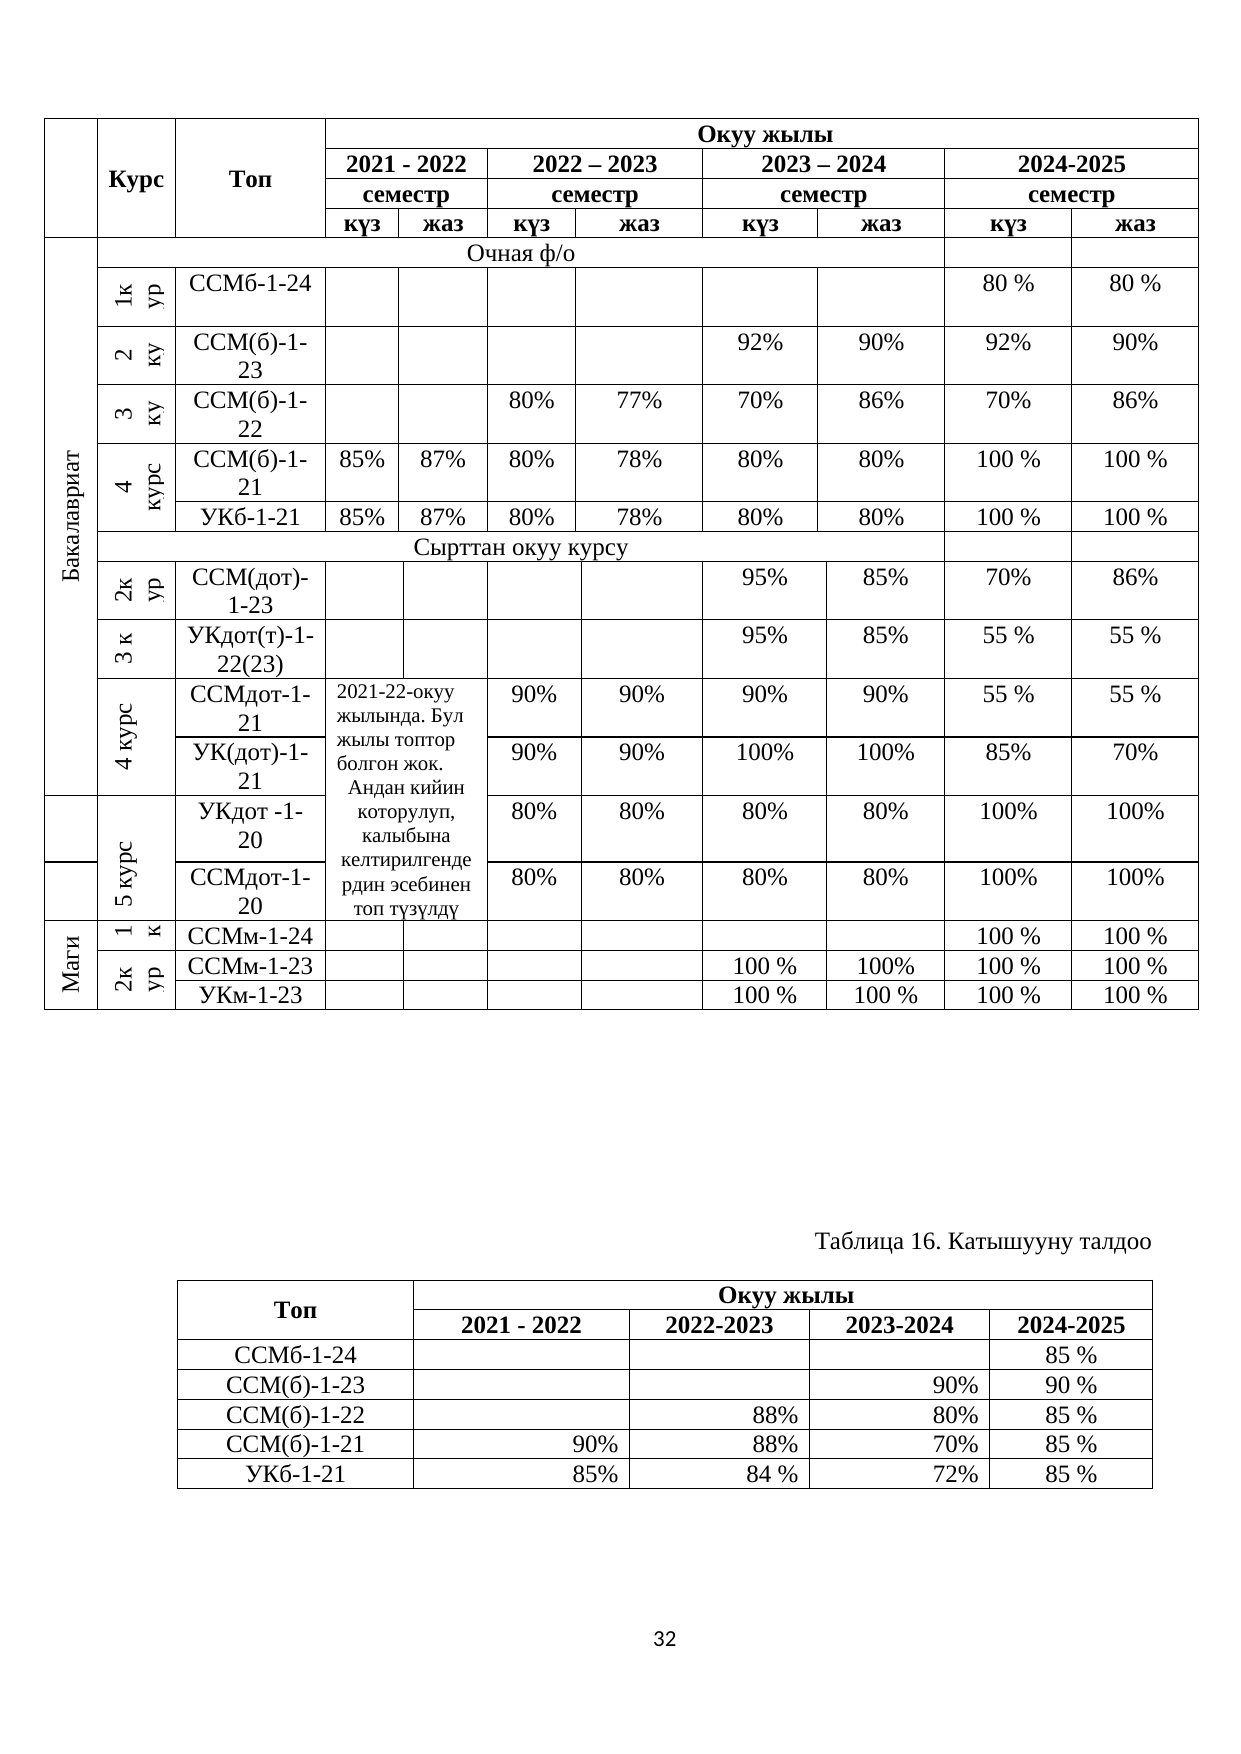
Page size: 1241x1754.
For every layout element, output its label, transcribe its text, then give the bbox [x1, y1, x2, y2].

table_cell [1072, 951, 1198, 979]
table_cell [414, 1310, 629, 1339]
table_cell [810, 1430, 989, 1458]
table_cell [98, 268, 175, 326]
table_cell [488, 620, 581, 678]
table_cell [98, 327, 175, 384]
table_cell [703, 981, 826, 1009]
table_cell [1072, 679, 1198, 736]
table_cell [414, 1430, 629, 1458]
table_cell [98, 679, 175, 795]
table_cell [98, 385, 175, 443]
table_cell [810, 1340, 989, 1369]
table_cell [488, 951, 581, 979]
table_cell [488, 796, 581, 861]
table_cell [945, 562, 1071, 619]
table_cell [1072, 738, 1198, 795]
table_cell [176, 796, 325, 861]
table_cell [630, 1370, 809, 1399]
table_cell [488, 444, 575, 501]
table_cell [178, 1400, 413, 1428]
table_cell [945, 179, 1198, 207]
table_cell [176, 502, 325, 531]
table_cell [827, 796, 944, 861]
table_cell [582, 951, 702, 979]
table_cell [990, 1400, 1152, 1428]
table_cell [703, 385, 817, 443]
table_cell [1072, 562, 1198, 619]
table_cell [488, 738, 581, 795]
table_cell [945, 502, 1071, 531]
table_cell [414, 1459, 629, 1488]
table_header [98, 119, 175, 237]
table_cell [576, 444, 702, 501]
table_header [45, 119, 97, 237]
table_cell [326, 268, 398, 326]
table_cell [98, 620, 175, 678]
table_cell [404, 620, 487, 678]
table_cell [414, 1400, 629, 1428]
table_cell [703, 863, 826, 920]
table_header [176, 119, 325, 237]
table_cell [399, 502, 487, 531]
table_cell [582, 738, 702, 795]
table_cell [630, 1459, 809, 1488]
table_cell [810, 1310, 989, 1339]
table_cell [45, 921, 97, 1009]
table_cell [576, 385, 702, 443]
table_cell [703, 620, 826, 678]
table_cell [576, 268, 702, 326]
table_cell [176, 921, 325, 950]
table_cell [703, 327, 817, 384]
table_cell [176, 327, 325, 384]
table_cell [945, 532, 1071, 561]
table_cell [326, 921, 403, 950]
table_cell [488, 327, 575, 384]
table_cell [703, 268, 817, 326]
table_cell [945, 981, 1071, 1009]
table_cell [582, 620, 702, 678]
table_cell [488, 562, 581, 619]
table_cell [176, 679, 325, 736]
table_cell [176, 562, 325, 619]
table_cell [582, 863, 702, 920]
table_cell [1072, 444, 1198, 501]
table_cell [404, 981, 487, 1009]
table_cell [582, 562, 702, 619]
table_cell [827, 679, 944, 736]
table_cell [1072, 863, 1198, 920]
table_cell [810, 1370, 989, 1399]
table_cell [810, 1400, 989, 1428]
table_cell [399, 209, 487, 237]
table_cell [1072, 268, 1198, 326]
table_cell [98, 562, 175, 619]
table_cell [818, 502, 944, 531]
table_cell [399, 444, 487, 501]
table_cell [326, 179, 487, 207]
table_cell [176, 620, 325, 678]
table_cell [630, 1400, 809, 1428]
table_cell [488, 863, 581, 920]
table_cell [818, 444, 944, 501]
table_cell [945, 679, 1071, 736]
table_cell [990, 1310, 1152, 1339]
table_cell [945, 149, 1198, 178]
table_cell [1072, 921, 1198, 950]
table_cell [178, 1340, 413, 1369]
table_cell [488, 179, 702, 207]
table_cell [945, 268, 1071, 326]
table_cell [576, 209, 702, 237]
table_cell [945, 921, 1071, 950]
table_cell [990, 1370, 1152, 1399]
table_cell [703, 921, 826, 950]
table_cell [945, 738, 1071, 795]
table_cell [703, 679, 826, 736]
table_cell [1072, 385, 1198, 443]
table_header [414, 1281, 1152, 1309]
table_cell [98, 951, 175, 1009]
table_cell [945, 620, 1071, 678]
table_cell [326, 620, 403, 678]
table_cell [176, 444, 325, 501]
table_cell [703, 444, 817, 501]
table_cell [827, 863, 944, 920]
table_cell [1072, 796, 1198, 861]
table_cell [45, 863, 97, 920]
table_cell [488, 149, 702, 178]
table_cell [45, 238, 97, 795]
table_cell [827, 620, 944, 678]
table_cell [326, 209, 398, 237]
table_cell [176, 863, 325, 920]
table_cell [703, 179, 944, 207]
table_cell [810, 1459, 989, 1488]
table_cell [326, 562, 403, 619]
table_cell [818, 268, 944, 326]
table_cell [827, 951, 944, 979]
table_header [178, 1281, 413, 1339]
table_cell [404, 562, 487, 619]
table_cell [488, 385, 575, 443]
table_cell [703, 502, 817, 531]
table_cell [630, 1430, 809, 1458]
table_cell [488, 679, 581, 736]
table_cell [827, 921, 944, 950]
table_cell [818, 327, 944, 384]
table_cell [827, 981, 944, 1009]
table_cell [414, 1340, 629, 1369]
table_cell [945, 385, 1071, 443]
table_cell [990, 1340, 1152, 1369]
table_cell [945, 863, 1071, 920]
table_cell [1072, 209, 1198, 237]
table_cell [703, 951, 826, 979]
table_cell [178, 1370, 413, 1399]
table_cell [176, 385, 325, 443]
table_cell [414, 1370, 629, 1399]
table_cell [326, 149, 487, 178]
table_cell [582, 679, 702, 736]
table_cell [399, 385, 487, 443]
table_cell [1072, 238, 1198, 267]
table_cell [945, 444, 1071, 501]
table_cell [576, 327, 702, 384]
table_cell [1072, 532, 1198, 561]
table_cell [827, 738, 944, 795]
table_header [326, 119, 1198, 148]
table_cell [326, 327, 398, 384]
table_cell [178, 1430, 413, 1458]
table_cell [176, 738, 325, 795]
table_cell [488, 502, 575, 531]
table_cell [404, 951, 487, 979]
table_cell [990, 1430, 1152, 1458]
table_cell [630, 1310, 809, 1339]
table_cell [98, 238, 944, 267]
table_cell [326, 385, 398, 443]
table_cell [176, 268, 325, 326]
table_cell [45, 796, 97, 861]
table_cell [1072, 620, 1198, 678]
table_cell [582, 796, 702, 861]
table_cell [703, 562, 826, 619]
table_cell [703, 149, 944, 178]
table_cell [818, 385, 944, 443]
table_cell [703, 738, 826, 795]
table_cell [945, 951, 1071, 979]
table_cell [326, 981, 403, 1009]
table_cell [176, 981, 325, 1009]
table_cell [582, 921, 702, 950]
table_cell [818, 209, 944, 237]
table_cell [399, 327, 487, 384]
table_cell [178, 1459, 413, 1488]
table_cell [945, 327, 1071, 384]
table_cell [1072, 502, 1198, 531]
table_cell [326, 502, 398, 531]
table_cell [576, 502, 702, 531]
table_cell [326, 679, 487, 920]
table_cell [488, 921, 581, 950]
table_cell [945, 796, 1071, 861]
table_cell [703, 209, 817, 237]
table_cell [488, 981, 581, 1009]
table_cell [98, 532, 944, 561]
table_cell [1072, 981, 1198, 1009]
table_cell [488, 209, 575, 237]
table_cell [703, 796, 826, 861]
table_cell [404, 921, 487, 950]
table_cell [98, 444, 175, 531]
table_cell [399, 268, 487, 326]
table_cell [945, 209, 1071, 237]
text Таблица 16. Катышууну талдоо [177, 1226, 1152, 1254]
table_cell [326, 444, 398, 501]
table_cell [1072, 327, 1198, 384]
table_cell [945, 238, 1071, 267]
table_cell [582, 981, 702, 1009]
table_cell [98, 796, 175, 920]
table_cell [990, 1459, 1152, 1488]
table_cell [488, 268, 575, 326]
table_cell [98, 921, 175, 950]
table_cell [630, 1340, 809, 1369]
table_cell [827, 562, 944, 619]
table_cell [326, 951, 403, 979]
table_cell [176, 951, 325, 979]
